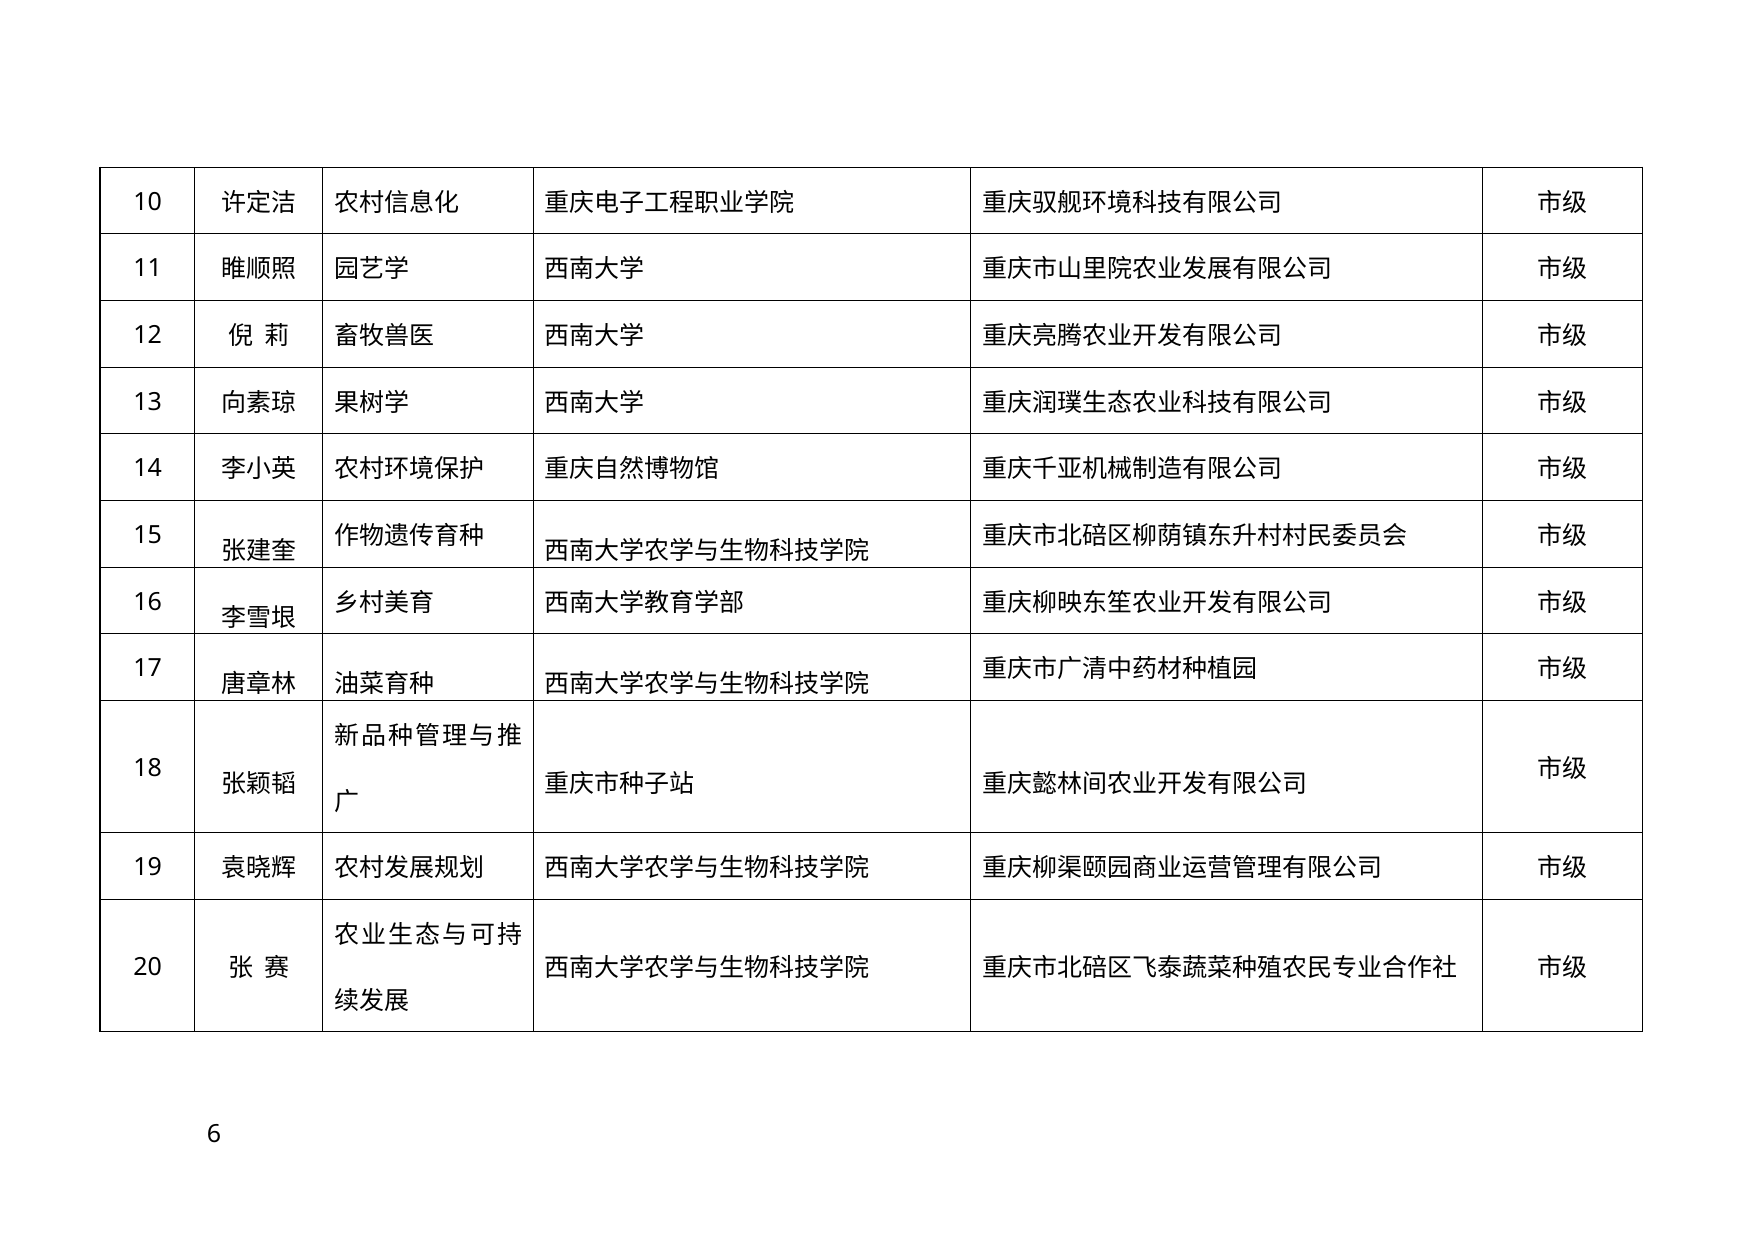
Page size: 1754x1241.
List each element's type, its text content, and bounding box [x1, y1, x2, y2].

table_cell 市级 [1483, 168, 1642, 233]
table_cell 市级 [1483, 833, 1642, 899]
table_cell 重庆市广清中药材种植园 [971, 634, 1482, 700]
table_cell 17 [101, 634, 194, 700]
table_cell 10 [101, 168, 194, 233]
table_cell 西南大学农学与生物科技学院 [534, 501, 970, 567]
table_cell 重庆市北碚区柳荫镇东升村村民委员会 [971, 501, 1482, 567]
table_cell 市级 [1483, 634, 1642, 700]
table_cell 新品种管理与推广 [323, 701, 533, 832]
table_cell 西南大学教育学部 [534, 568, 970, 633]
table_cell 市级 [1483, 701, 1642, 832]
table_cell 向素琼 [195, 368, 322, 433]
table_cell 市级 [1483, 434, 1642, 500]
table_cell 油菜育种 [323, 634, 533, 700]
table_cell 西南大学 [534, 368, 970, 433]
table_cell 西南大学农学与生物科技学院 [534, 900, 970, 1031]
table_cell 市级 [1483, 501, 1642, 567]
table_cell 许定洁 [195, 168, 322, 233]
table_cell 重庆自然博物馆 [534, 434, 970, 500]
table_cell 李雪垠 [195, 568, 322, 633]
table_cell 重庆柳渠颐园商业运营管理有限公司 [971, 833, 1482, 899]
table_cell 重庆驭舰环境科技有限公司 [971, 168, 1482, 233]
table_cell 市级 [1483, 900, 1642, 1031]
table_cell 西南大学农学与生物科技学院 [534, 634, 970, 700]
table_cell 重庆懿林间农业开发有限公司 [971, 701, 1482, 832]
table_cell 重庆市山里院农业发展有限公司 [971, 234, 1482, 300]
table_cell 市级 [1483, 568, 1642, 633]
table_cell 重庆电子工程职业学院 [534, 168, 970, 233]
table_cell 作物遗传育种 [323, 501, 533, 567]
table_cell 西南大学 [534, 234, 970, 300]
table_cell 重庆千亚机械制造有限公司 [971, 434, 1482, 500]
table_cell 重庆亮腾农业开发有限公司 [971, 301, 1482, 367]
table_cell 15 [101, 501, 194, 567]
table_cell 农村信息化 [323, 168, 533, 233]
table_cell 袁晓辉 [195, 833, 322, 899]
table_cell 重庆市北碚区飞泰蔬菜种殖农民专业合作社 [971, 900, 1482, 1031]
table_cell 西南大学农学与生物科技学院 [534, 833, 970, 899]
table_cell 张 赛 [195, 900, 322, 1031]
table_cell 张建奎 [195, 501, 322, 567]
table_cell 李小英 [195, 434, 322, 500]
table_cell 12 [101, 301, 194, 367]
table_cell 倪 莉 [195, 301, 322, 367]
table_cell 园艺学 [323, 234, 533, 300]
table_cell 果树学 [323, 368, 533, 433]
table_cell 畜牧兽医 [323, 301, 533, 367]
table_cell 市级 [1483, 368, 1642, 433]
table_cell 19 [101, 833, 194, 899]
table_cell 农村环境保护 [323, 434, 533, 500]
table_cell 农村发展规划 [323, 833, 533, 899]
table_cell 重庆市种子站 [534, 701, 970, 832]
table_cell 20 [101, 900, 194, 1031]
table_cell 11 [101, 234, 194, 300]
table_cell 乡村美育 [323, 568, 533, 633]
table_cell 市级 [1483, 301, 1642, 367]
table_cell 14 [101, 434, 194, 500]
table_cell 18 [101, 701, 194, 832]
table_cell 13 [101, 368, 194, 433]
table_cell 睢顺照 [195, 234, 322, 300]
table_cell 西南大学 [534, 301, 970, 367]
table_cell 张颖韬 [195, 701, 322, 832]
table_cell 重庆润璞生态农业科技有限公司 [971, 368, 1482, 433]
table_cell 唐章林 [195, 634, 322, 700]
table_cell 16 [101, 568, 194, 633]
table_cell 重庆柳映东笙农业开发有限公司 [971, 568, 1482, 633]
table_cell 农业生态与可持续发展 [323, 900, 533, 1031]
table_cell 市级 [1483, 234, 1642, 300]
